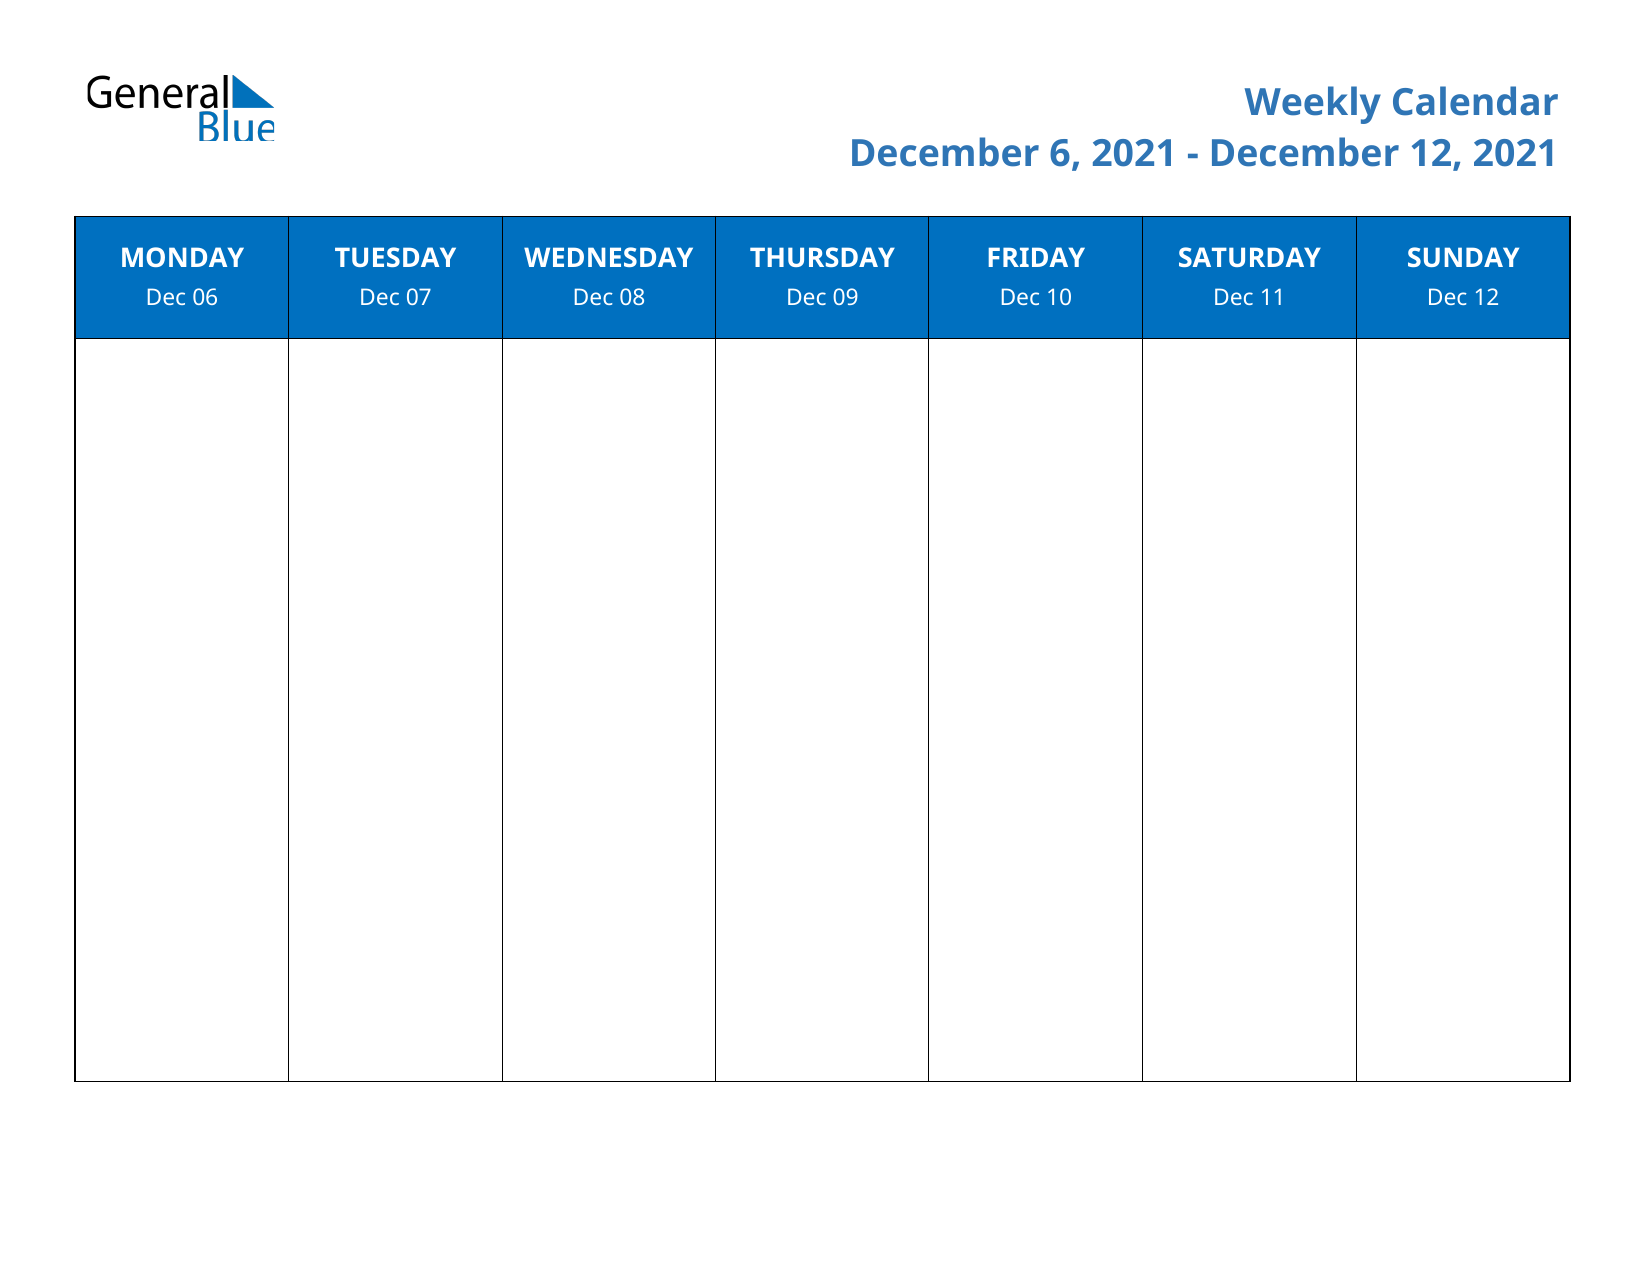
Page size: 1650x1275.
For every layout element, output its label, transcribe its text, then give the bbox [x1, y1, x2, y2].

table_cell TUESDAY Dec 07 [289, 217, 502, 338]
table_cell [503, 339, 715, 1081]
table_cell MONDAY Dec 06 [76, 217, 288, 338]
table_cell [289, 339, 502, 1081]
table_cell SATURDAY Dec 11 [1143, 217, 1356, 338]
table_cell [716, 339, 928, 1081]
table_cell [1143, 339, 1356, 1081]
table_cell [929, 339, 1142, 1081]
table_cell [1357, 339, 1569, 1081]
table_cell [76, 339, 288, 1081]
picture [86, 75, 275, 141]
table_header Weekly Calendar December 6, 2021 - December 12, 2021 [291, 75, 1570, 216]
table_cell WEDNESDAY Dec 08 [503, 217, 715, 338]
table_cell FRIDAY Dec 10 [929, 217, 1142, 338]
table_header [75, 75, 291, 216]
table_cell THURSDAY Dec 09 [716, 217, 928, 338]
table_cell SUNDAY Dec 12 [1357, 217, 1569, 338]
